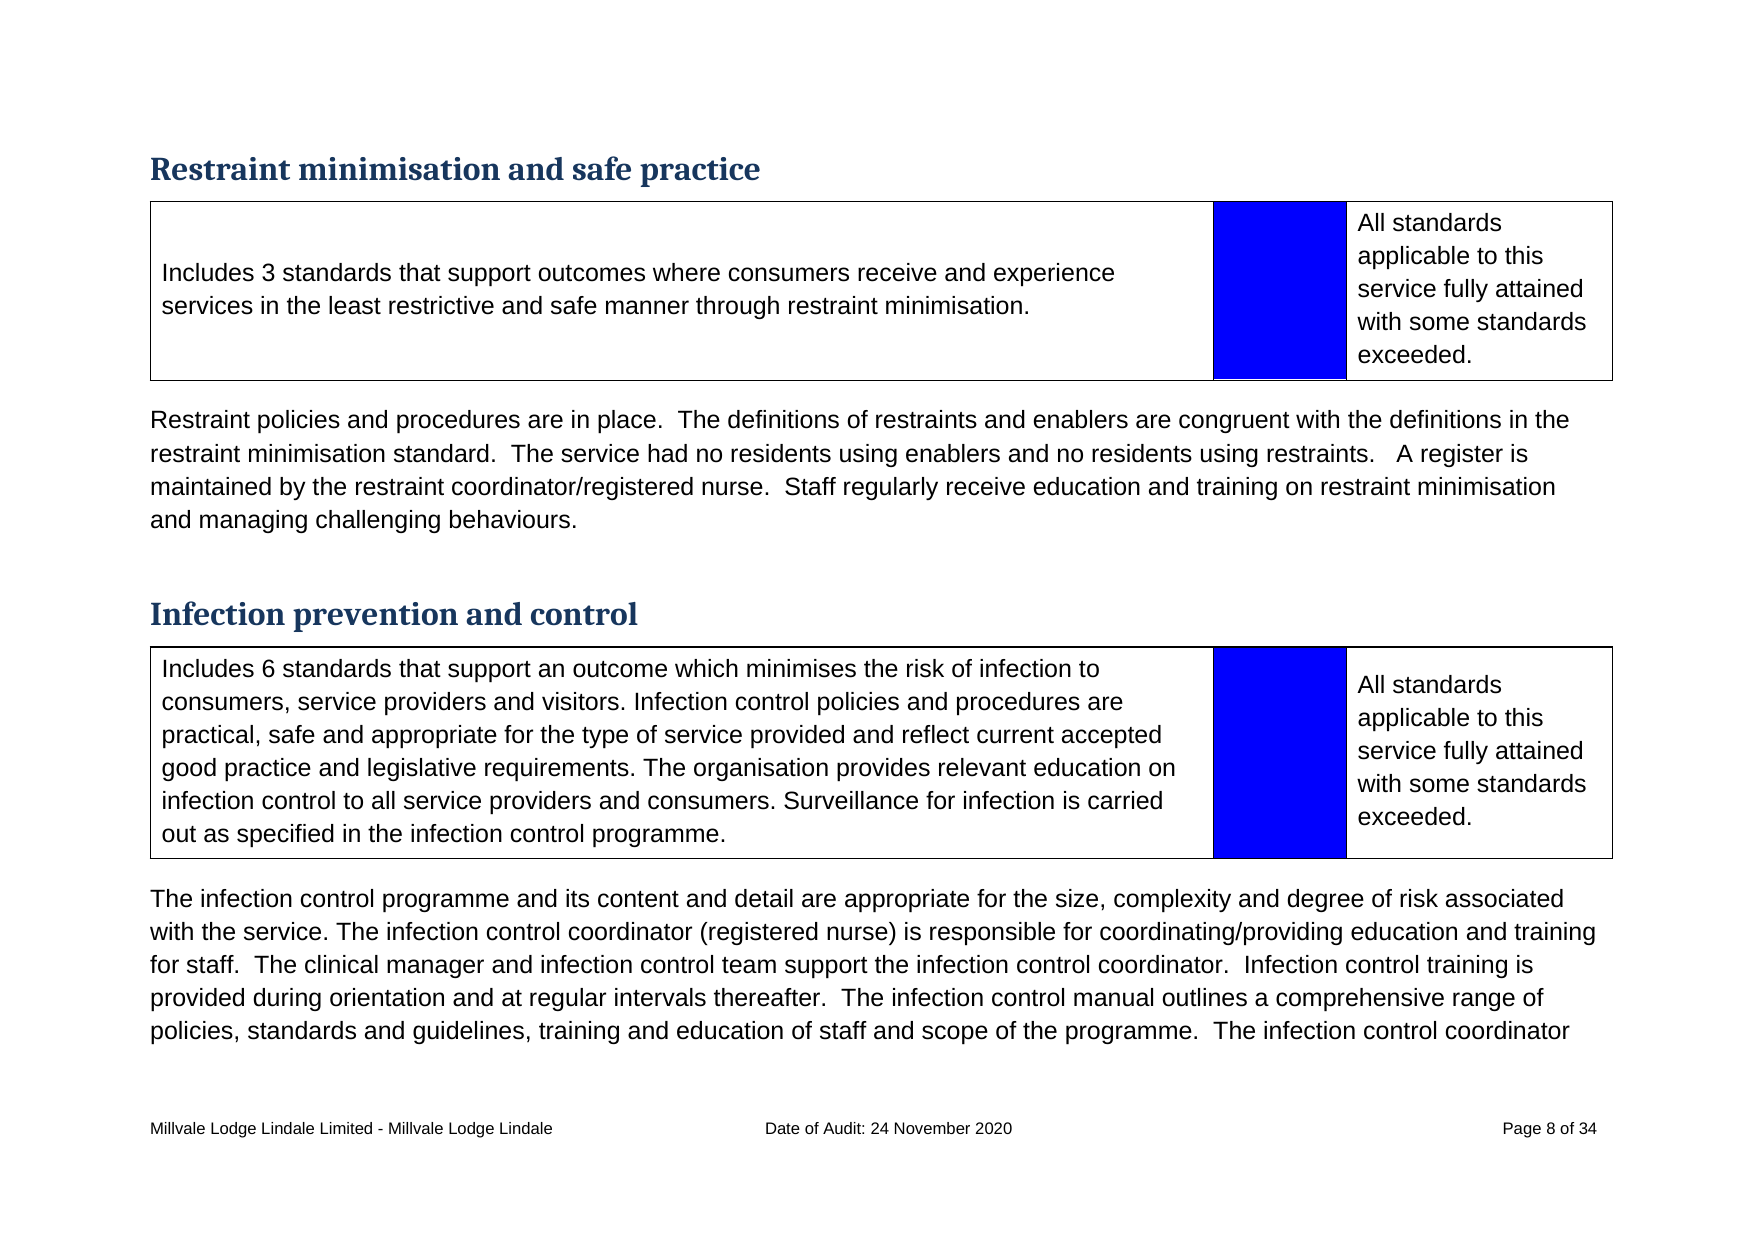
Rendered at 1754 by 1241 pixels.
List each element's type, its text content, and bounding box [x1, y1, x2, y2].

table_header Includes 6 standards that support an outcome which minimises the risk of infection to consumers, service providers and visitors. Infection control policies and procedures are practical, safe and appropriate for the type of service provided and reflect current accepted good practice and legislative requirements. The organisation provides relevant education on infection control to all service providers and consumers. Surveillance for infection is carried out as specified in the infection control programme. [151, 648, 1213, 858]
table_header [1214, 202, 1346, 379]
table_header [1214, 648, 1346, 858]
table_header All standards applicable to this service fully attained with some standards exceeded. [1347, 202, 1612, 379]
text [150, 884, 1604, 1045]
table_header All standards applicable to this service fully attained with some standards exceeded. [1347, 648, 1612, 858]
table_header Includes 3 standards that support outcomes where consumers receive and experience services in the least restrictive and safe manner through restraint minimisation. [151, 202, 1213, 379]
text Restraint policies and procedures are in place. The definitions of restraints and enablers are congruent with the definitions in the restraint minimisation standard. The service had no residents using enablers and no residents using restraints. A register is maintained by the restraint coordinator/registered nurse. Staff regularly receive education and training on restraint minimisation and managing challenging behaviours. [150, 406, 1604, 533]
subtitle Infection prevention and control [150, 596, 1604, 634]
subtitle Restraint minimisation and safe practice [150, 150, 1604, 188]
